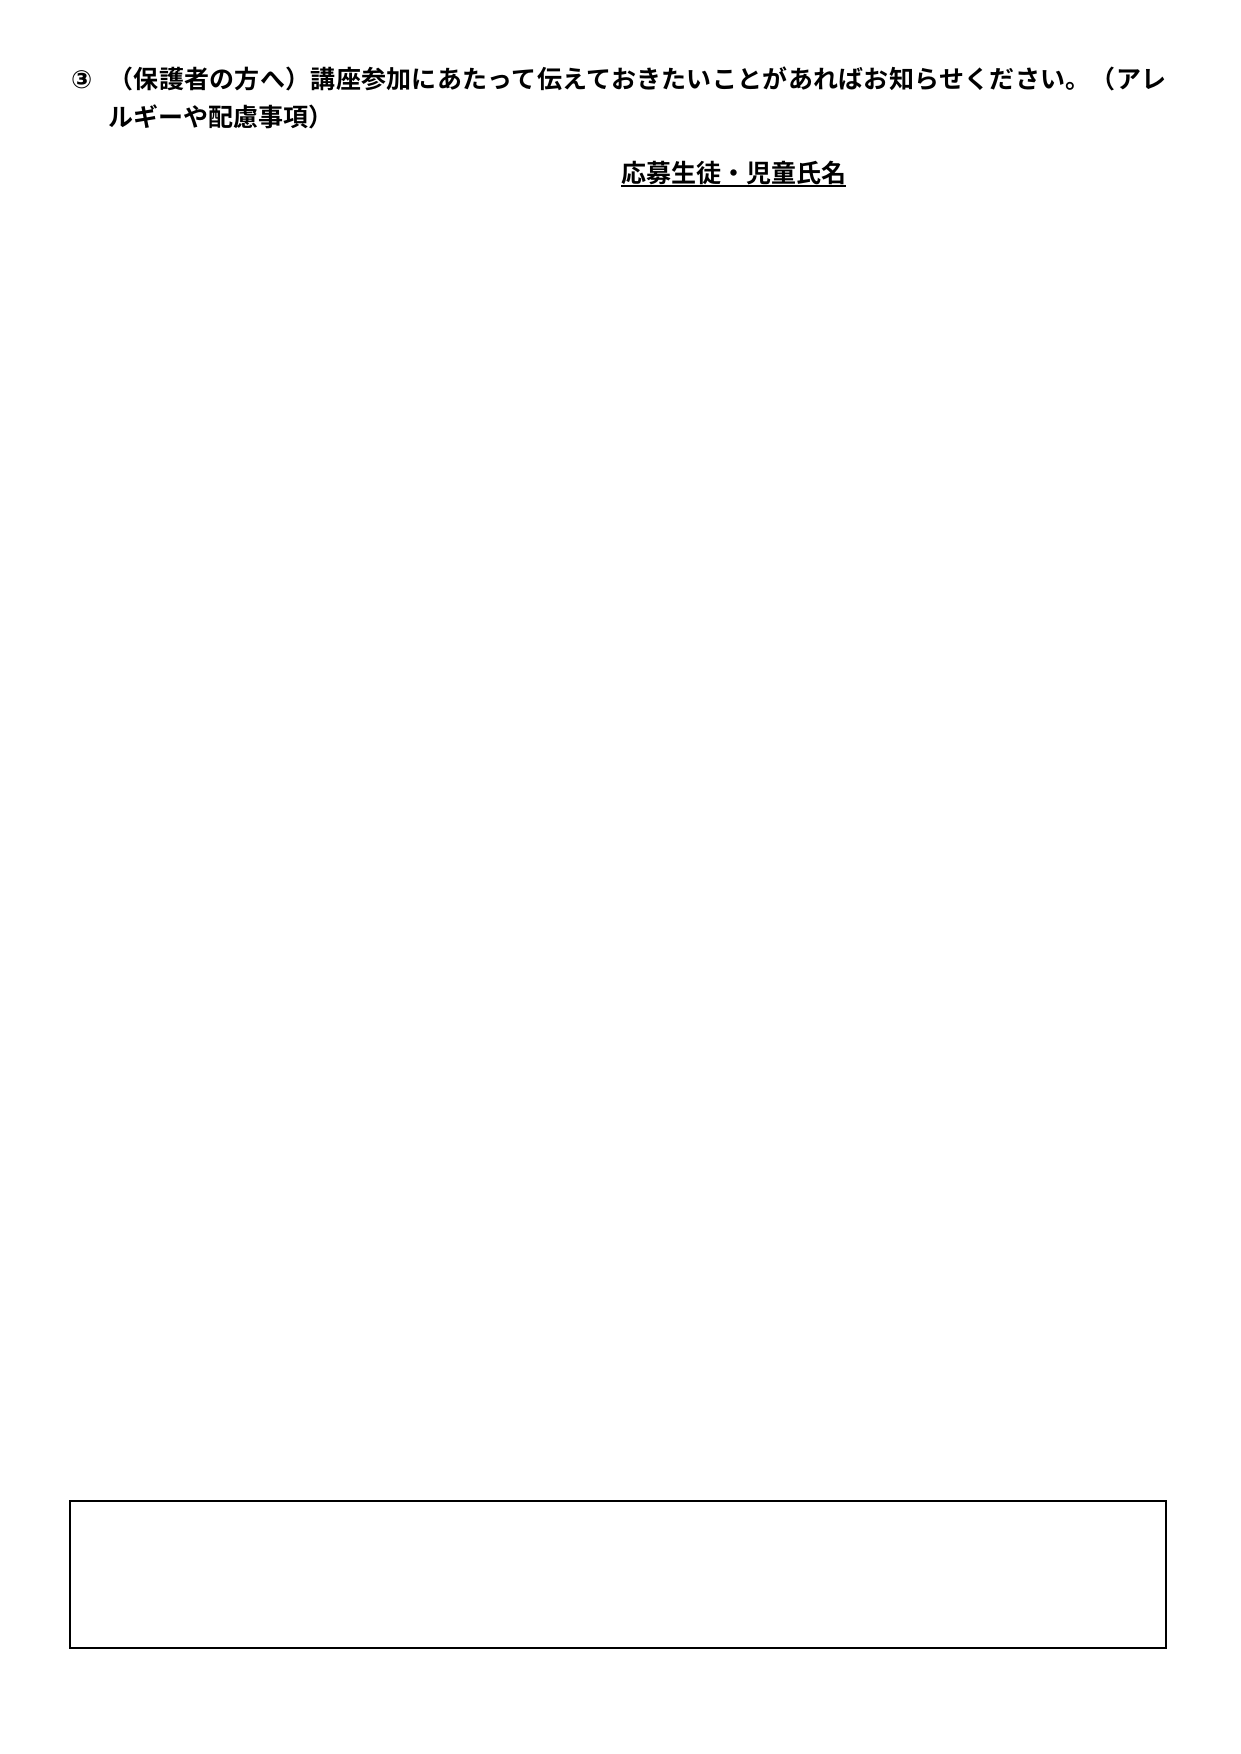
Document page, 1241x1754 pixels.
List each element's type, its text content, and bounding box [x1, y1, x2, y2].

text 応募生徒・児童氏名 [71, 153, 1169, 191]
list （保護者の方へ）講座参加にあたって伝えておきたいことがあればお知らせください。（アレルギーや配慮事項） [71, 59, 1169, 134]
